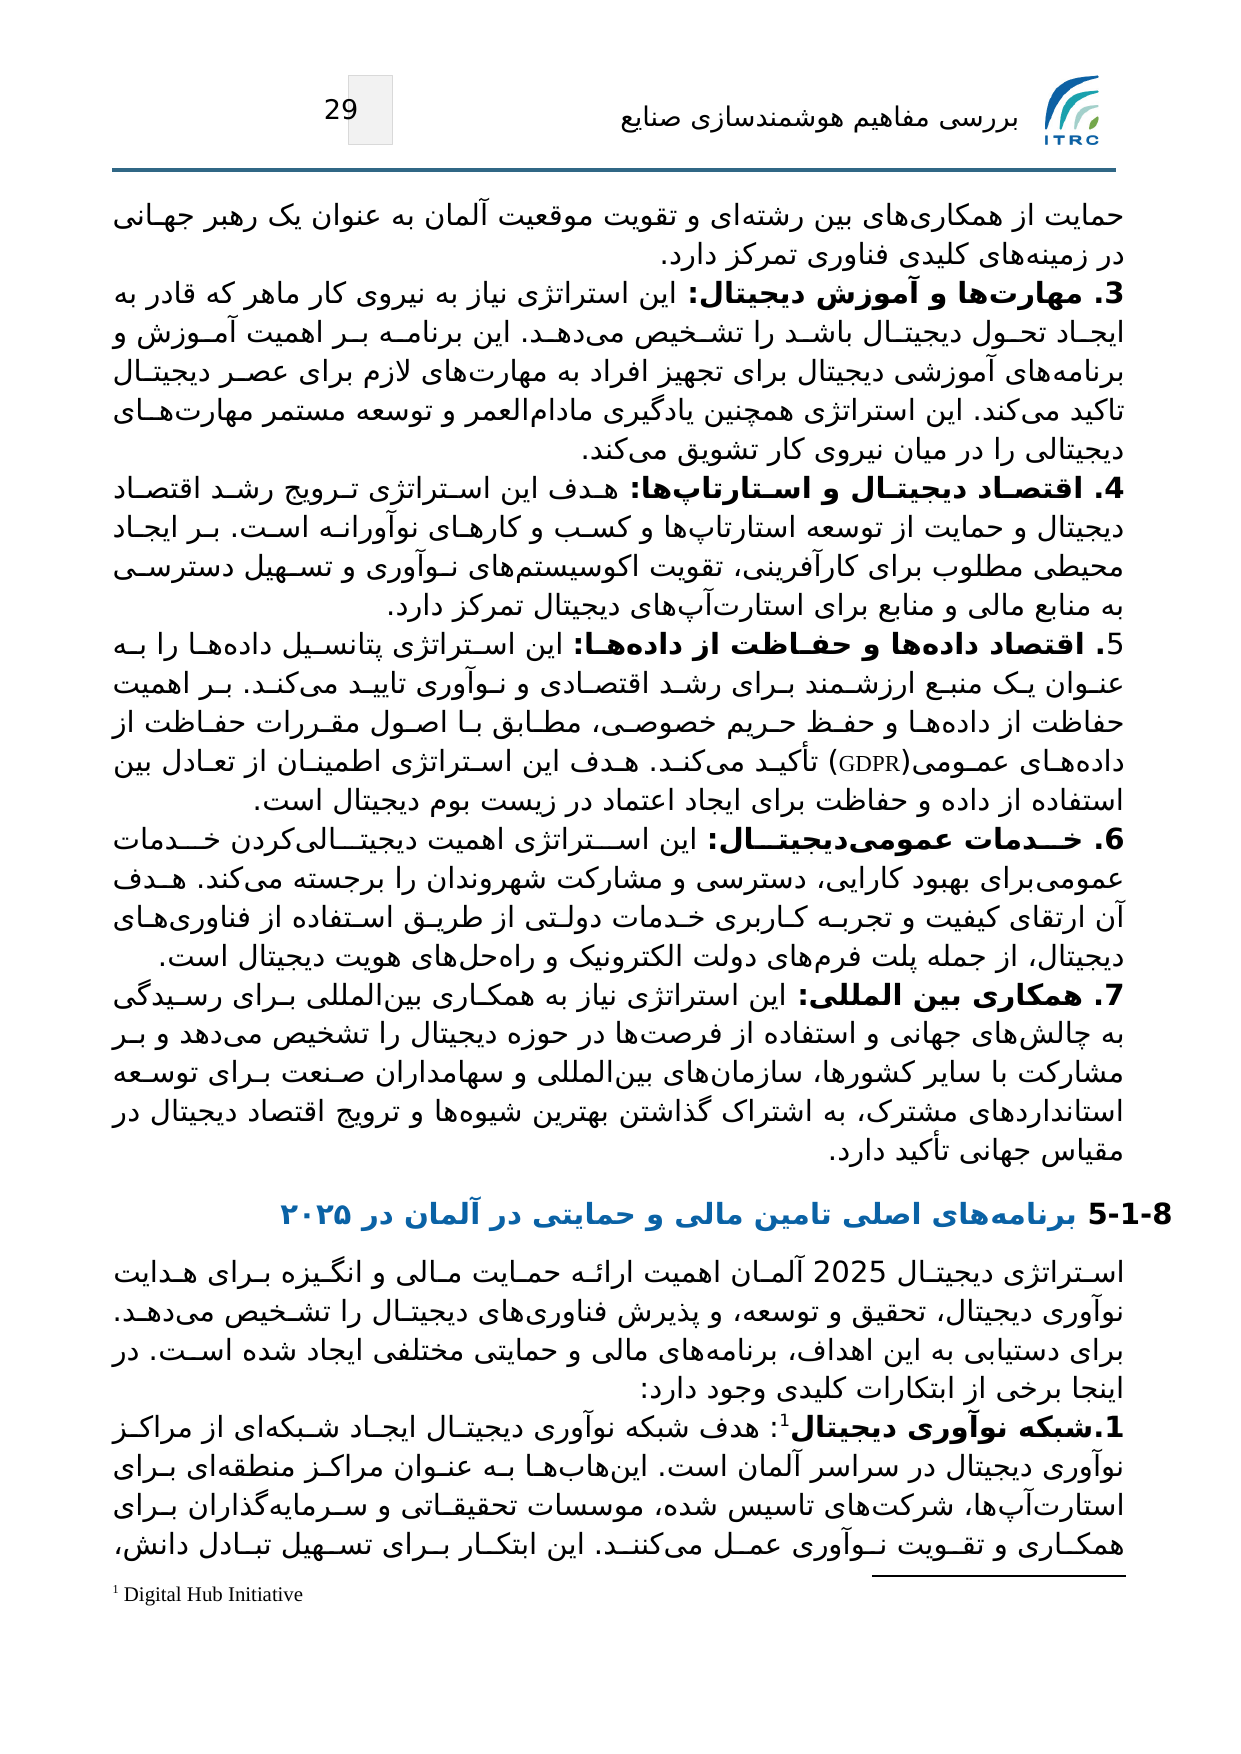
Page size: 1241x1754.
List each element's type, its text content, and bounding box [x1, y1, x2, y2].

text 6. خدمات عمومی‌دیجیتال: این استراتژی اهمیت دیجیتالی‌کردن خدمات عمومی‌برای بهبود کارایی، دسترسی و مشارکت شهروندان را برجسته می‌کند. هدف آن ارتقای کیفیت و تجربه کاربری خدمات دولتی از طریق استفاده از فناوری‌های دیجیتال، از جمله پلت فرم‌های دولت الکترونیک و راه‌حل‌های هویت دیجیتال است. [112, 822, 1125, 973]
text 4. اقتصاد دیجیتال و استارتاپ‌ها: هدف این استراتژی ترویج رشد اقتصاد دیجیتال و حمایت از توسعه استارتاپ‌ها و کسب و کارهای نوآورانه است. بر ایجاد محیطی مطلوب برای کارآفرینی، تقویت اکوسیستم‌های نوآوری و تسهیل دسترسی به منابع مالی و منابع برای استارت‌آپ‌های دیجیتال تمرکز دارد. [112, 471, 1125, 622]
picture [1044, 75, 1099, 145]
text 3. مهارت‌ها و آموزش دیجیتال: این استراتژی نیاز به نیروی کار ماهر که قادر به ایجاد تحول دیجیتال باشد را تشخیص می‌دهد. این برنامه بر اهمیت آموزش و برنامه‌های آموزشی دیجیتال برای تجهیز افراد به مهارت‌های لازم برای عصر دیجیتال تاکید می‌کند. این استراتژی همچنین یادگیری مادام‌العمر و توسعه مستمر مهارت‌های دیجیتالی را در میان نیروی کار تشویق می‌کند. [112, 277, 1125, 466]
subtitle برنامه‌های اصلی تامین مالی و حمایتی در آلمان در ۲۰۲۵ [112, 1198, 1087, 1232]
text 7. همکاری بین المللی: این استراتژی نیاز به همکاری بین‌المللی برای رسیدگی به چالش‌های جهانی و استفاده از فرصت‌ها در حوزه دیجیتال را تشخیص می‌دهد و بر مشارکت با سایر کشورها، سازمان‌های بین‌المللی و سهامداران صنعت برای توسعه استانداردهای مشترک، به اشتراک گذاشتن بهترین شیوه‌ها و ترویج اقتصاد دیجیتال در مقیاس جهانی تأکید دارد. [112, 978, 1125, 1168]
text استراتژی دیجیتال 2025 آلمان اهمیت ارائه حمایت مالی و انگیزه برای هدایت نوآوری دیجیتال، تحقیق و توسعه، و پذیرش فناوری‌های دیجیتال را تشخیص می‌دهد. برای دستیابی به این اهداف، برنامه‌های مالی و حمایتی مختلفی ایجاد شده است. در اینجا برخی از ابتکارات کلیدی وجود دارد: [112, 1255, 1125, 1406]
text 5. اقتصاد داده‌ها و حفاظت از داده‌ها: این استراتژی پتانسیل داده‌ها را به عنوان یک منبع ارزشمند برای رشد اقتصادی و نوآوری تایید می‌کند. بر اهمیت حفاظت از داده‌ها و حفظ حریم خصوصی، مطابق با اصول مقررات حفاظت از داده‌های عمومی‌(GDPR) تأکید می‌کند. هدف این استراتژی اطمینان از تعادل بین استفاده از داده و حفاظت برای ایجاد اعتماد در زیست بوم دیجیتال است. [112, 627, 1125, 817]
